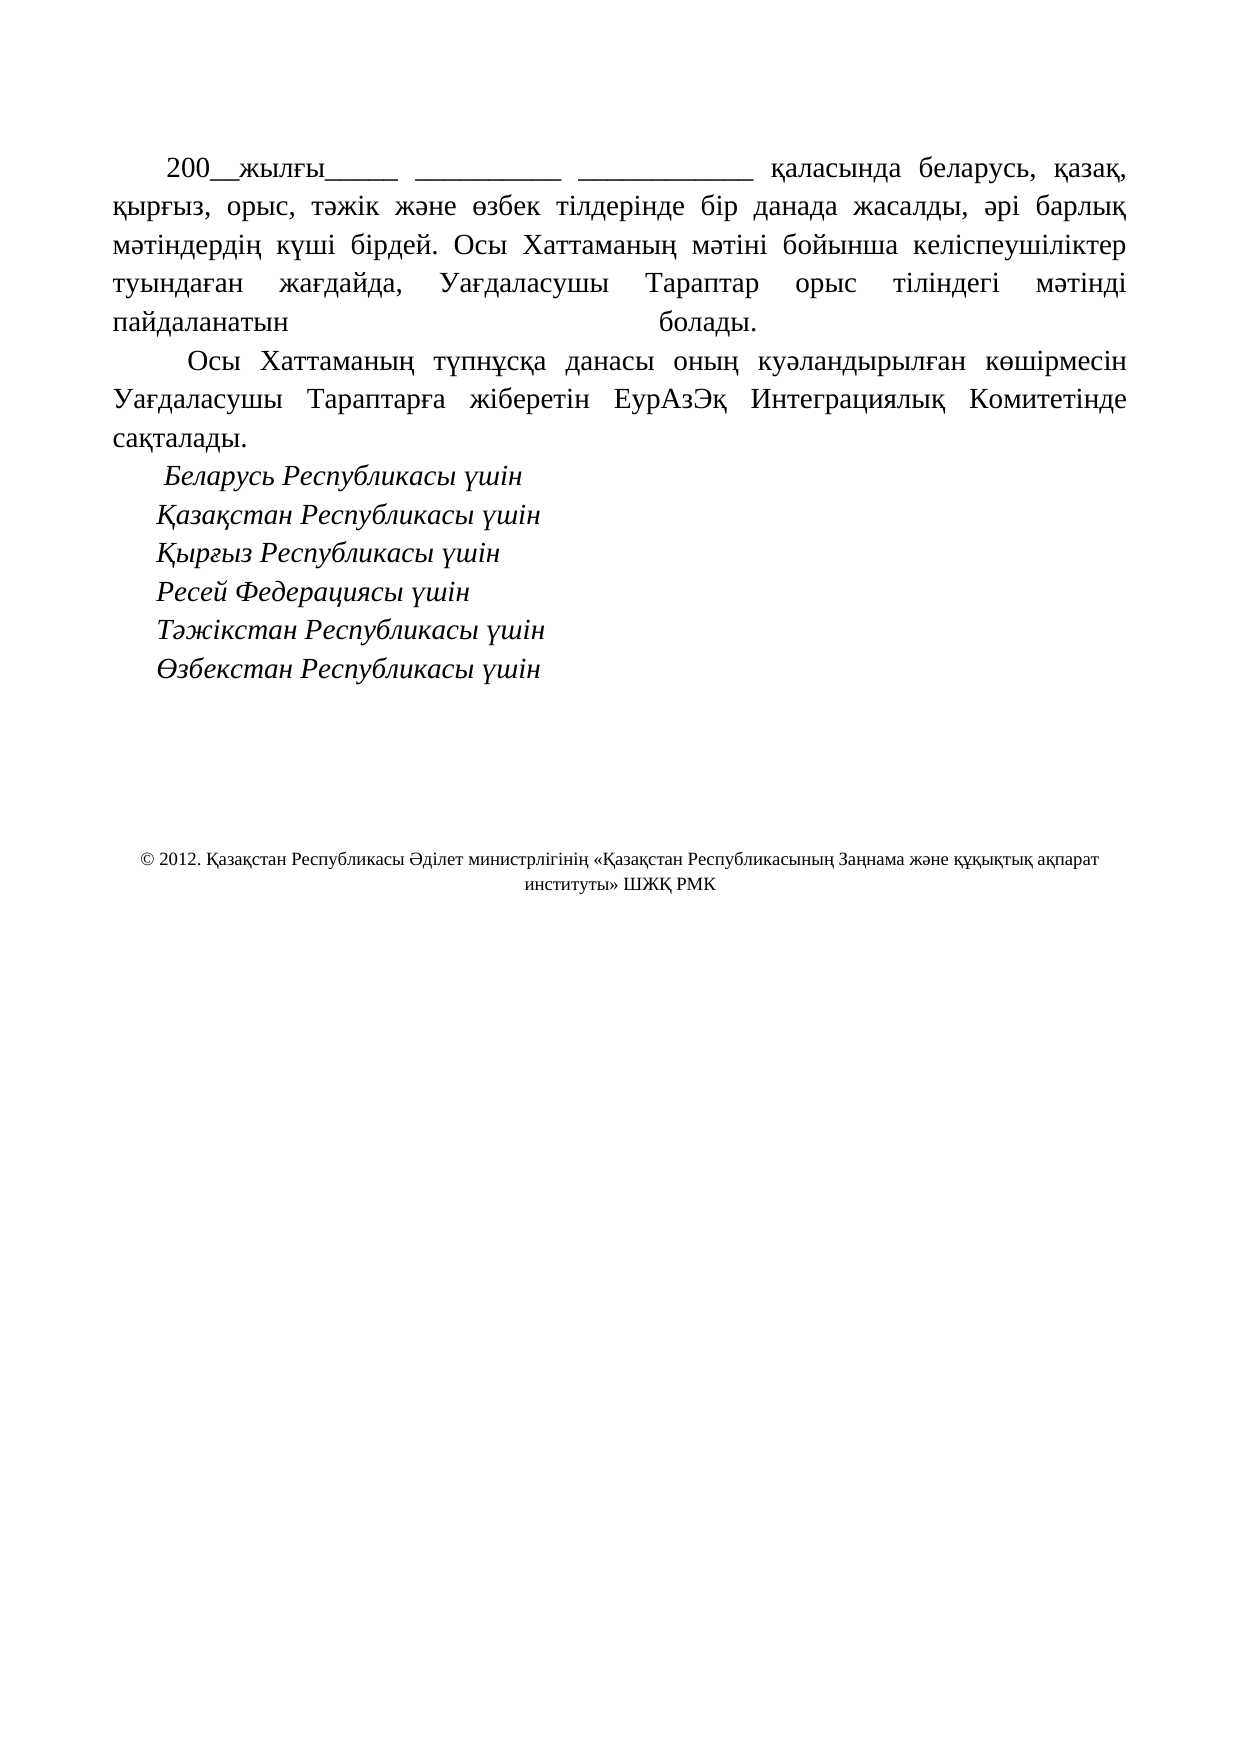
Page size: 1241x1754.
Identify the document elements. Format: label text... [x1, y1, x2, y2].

text Қазақстан Республикасы үшiн [112, 497, 1128, 530]
text 200__жылғы_____ __________ ____________ қаласында беларусь, қазақ, қырғыз, орыс, тәжiк және өзбек тiлдерiнде бiр данада жасалды, әрi барлық мәтiндердiң күшi бiрдей. Осы Хаттаманың мәтiнi бойынша келiспеушiлiктер туындаған жағдайда, Уағдаласушы Тараптар орыс тiлiндегi мәтiндi пайдаланатын болады. Осы Хаттаманың түпнұсқа данасы оның куәландырылған көшiрмесiн Уағдаласушы Тараптарға жiберетiн ЕурАзЭқ Интеграциялық Комитетiнде сақталады. [112, 150, 1128, 453]
text Ресей Федерациясы үшiн [112, 574, 1128, 607]
text © 2012. Қазақстан Республикасы Әділет министрлігінің «Қазақстан Республикасының Заңнама және құқықтық ақпарат институты» ШЖҚ РМК [112, 848, 1128, 894]
text Өзбекстан Республикасы үшiн [112, 651, 1128, 684]
text Беларусь Республикасы үшiн [112, 458, 1128, 492]
text Қырғыз Республикасы үшiн [112, 535, 1128, 569]
text Тәжiкстан Республикасы үшiн [112, 612, 1128, 646]
